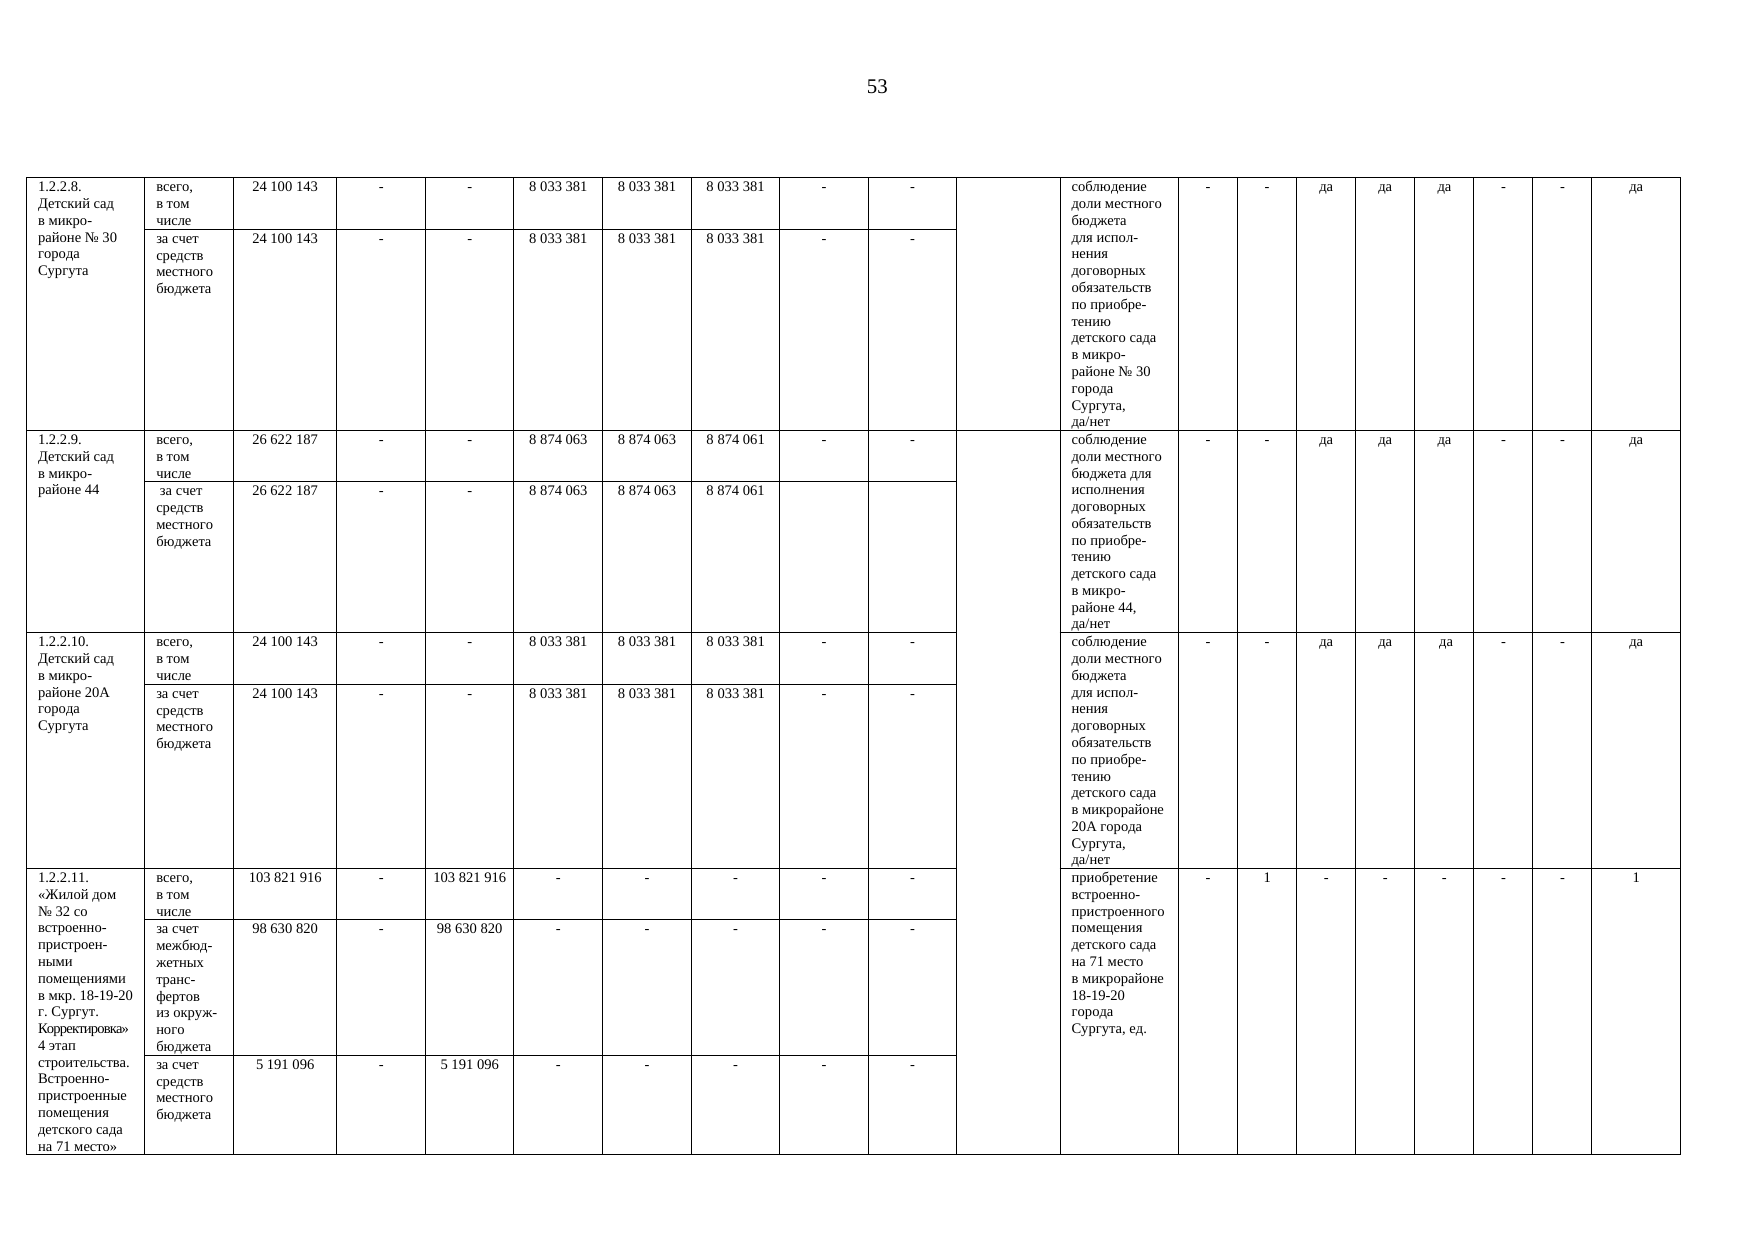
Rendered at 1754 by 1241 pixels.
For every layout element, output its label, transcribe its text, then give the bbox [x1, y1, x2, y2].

table_cell 8 874 061 [692, 431, 779, 481]
table_cell 8 874 063 [514, 431, 602, 481]
table_cell - [1179, 431, 1237, 632]
table_cell да [1592, 431, 1680, 632]
table_header - [780, 178, 868, 228]
table_cell - [337, 685, 425, 868]
table_header да [1415, 178, 1473, 430]
table_cell всего, в том числе [145, 633, 233, 683]
table_cell - [426, 230, 513, 430]
table_cell да [1297, 431, 1355, 632]
table_cell - [426, 431, 513, 481]
table_cell - [337, 920, 425, 1054]
table_cell - [1179, 633, 1237, 868]
table_cell - [1474, 869, 1532, 1154]
table_header 8 033 381 [514, 178, 602, 228]
table_cell да [1356, 431, 1414, 632]
table_cell 8 874 063 [603, 482, 691, 632]
table_cell приобретение встроенно-пристроенного помещения детского сада на 71 место в микрорайоне 18-19-20 города Сургута, ед. [1061, 869, 1178, 1154]
table_header всего, в том числе [145, 178, 233, 228]
table_cell - [514, 869, 602, 919]
table_cell - [780, 920, 868, 1054]
table_cell - [1533, 869, 1591, 1154]
table_header 8 033 381 [692, 178, 779, 228]
table_header - [1238, 178, 1296, 430]
table_cell - [1356, 869, 1414, 1154]
table_header [957, 178, 1060, 430]
table_cell 1.2.2.10. Детский сад в микро-районе 20А города Сургута [27, 633, 144, 868]
table_cell 103 821 916 [234, 869, 336, 919]
table_cell 8 033 381 [514, 633, 602, 683]
table_cell - [869, 869, 956, 919]
table_cell 24 100 143 [234, 685, 336, 868]
table_cell - [1238, 431, 1296, 632]
table_cell [869, 482, 956, 632]
table_cell 8 033 381 [692, 230, 779, 430]
table_cell - [337, 869, 425, 919]
table_cell 26 622 187 [234, 431, 336, 481]
table_cell 8 874 063 [603, 431, 691, 481]
table_cell - [1533, 633, 1591, 868]
table_header 8 033 381 [603, 178, 691, 228]
table_header - [337, 178, 425, 228]
table_cell - [603, 1056, 691, 1154]
table_cell 5 191 096 [234, 1056, 336, 1154]
table_cell - [869, 230, 956, 430]
table_cell - [1533, 431, 1591, 632]
table_header да [1356, 178, 1414, 430]
table_cell - [514, 1056, 602, 1154]
table_header да [1592, 178, 1680, 430]
table_header - [1474, 178, 1532, 430]
table_cell 8 033 381 [514, 685, 602, 868]
table_cell 8 033 381 [692, 633, 779, 683]
table_cell - [337, 230, 425, 430]
table_cell всего, в том числе [145, 431, 233, 481]
table_cell - [337, 633, 425, 683]
table_cell - [780, 869, 868, 919]
table_cell - [869, 1056, 956, 1154]
table_cell - [426, 482, 513, 632]
table_header да [1297, 178, 1355, 430]
table_cell 24 100 143 [234, 633, 336, 683]
table_cell 98 630 820 [426, 920, 513, 1054]
table_cell - [603, 869, 691, 919]
table_cell [780, 482, 868, 632]
table_cell - [1179, 869, 1237, 1154]
table_cell - [1238, 633, 1296, 868]
table_cell - [692, 920, 779, 1054]
table_header - [426, 178, 513, 228]
table_cell да [1415, 633, 1473, 868]
table_cell 8 874 061 [692, 482, 779, 632]
table_cell 24 100 143 [234, 230, 336, 430]
table_cell 1.2.2.11. «Жилой дом № 32 со встроенно-пристроен-ными помещениями в мкр. 18-19-20 г. Сургут. Корректировка» 4 этап строительства. Встроенно-пристроенные помещения детского сада на 71 место» [27, 869, 144, 1154]
table_cell 8 033 381 [603, 685, 691, 868]
table_cell - [692, 869, 779, 919]
table_cell - [869, 431, 956, 481]
table_cell 1 [1238, 869, 1296, 1154]
table_cell 26 622 187 [234, 482, 336, 632]
table_cell да [1415, 431, 1473, 632]
table_header соблюдение доли местного бюджета для испол-нения договорных обязательств по приобре-тению детского сада в микро-районе № 30 города Сургута, да/нет [1061, 178, 1178, 430]
table_cell - [692, 1056, 779, 1154]
table_cell - [603, 920, 691, 1054]
table_cell всего, в том числе [145, 869, 233, 919]
table_cell 8 874 063 [514, 482, 602, 632]
table_cell 5 191 096 [426, 1056, 513, 1154]
table_cell 98 630 820 [234, 920, 336, 1054]
table_cell - [337, 431, 425, 481]
table_cell 8 033 381 [514, 230, 602, 430]
table_cell - [780, 230, 868, 430]
table_cell 103 821 916 [426, 869, 513, 919]
table_cell 1.2.2.9. Детский сад в микро-районе 44 [27, 431, 144, 632]
table_header - [869, 178, 956, 228]
table_cell - [869, 920, 956, 1054]
table_cell 8 033 381 [603, 230, 691, 430]
table_header - [1533, 178, 1591, 430]
table_cell - [426, 685, 513, 868]
table_cell за счет средств местного бюджета [145, 1056, 233, 1154]
table_cell да [1297, 633, 1355, 868]
table_cell 8 033 381 [603, 633, 691, 683]
table_cell - [780, 431, 868, 481]
table_cell - [426, 633, 513, 683]
table_cell - [780, 685, 868, 868]
table_cell - [337, 1056, 425, 1154]
table_cell 8 033 381 [692, 685, 779, 868]
table_cell соблюдение доли местного бюджета для испол-нения договорных обязательств по приобре-тению детского сада в микрорайоне 20А города Сургута, да/нет [1061, 633, 1178, 868]
table_cell - [337, 482, 425, 632]
table_cell 1 [1592, 869, 1680, 1154]
table_cell - [1474, 633, 1532, 868]
table_header - [1179, 178, 1237, 430]
table_cell за счет межбюд-жетных транс-фертов из окруж-ного бюджета [145, 920, 233, 1054]
table_cell - [1297, 869, 1355, 1154]
table_cell - [780, 633, 868, 683]
table_cell за счет средств местного бюджета [145, 685, 233, 868]
table_cell - [1415, 869, 1473, 1154]
table_cell да [1592, 633, 1680, 868]
table_cell за счет средств местного бюджета [145, 482, 233, 632]
table_cell - [1474, 431, 1532, 632]
table_cell - [869, 633, 956, 683]
table_cell соблюдение доли местного бюджета для исполнения договорных обязательств по приобре-тению детского сада в микро-районе 44, да/нет [1061, 431, 1178, 632]
table_cell за счет средств местного бюджета [145, 230, 233, 430]
table_header 1.2.2.8. Детский сад в микро-районе № 30 города Сургута [27, 178, 144, 430]
table_header 24 100 143 [234, 178, 336, 228]
table_cell - [869, 685, 956, 868]
table_cell [957, 431, 1060, 1154]
table_cell - [780, 1056, 868, 1154]
table_cell - [514, 920, 602, 1054]
table_cell да [1356, 633, 1414, 868]
